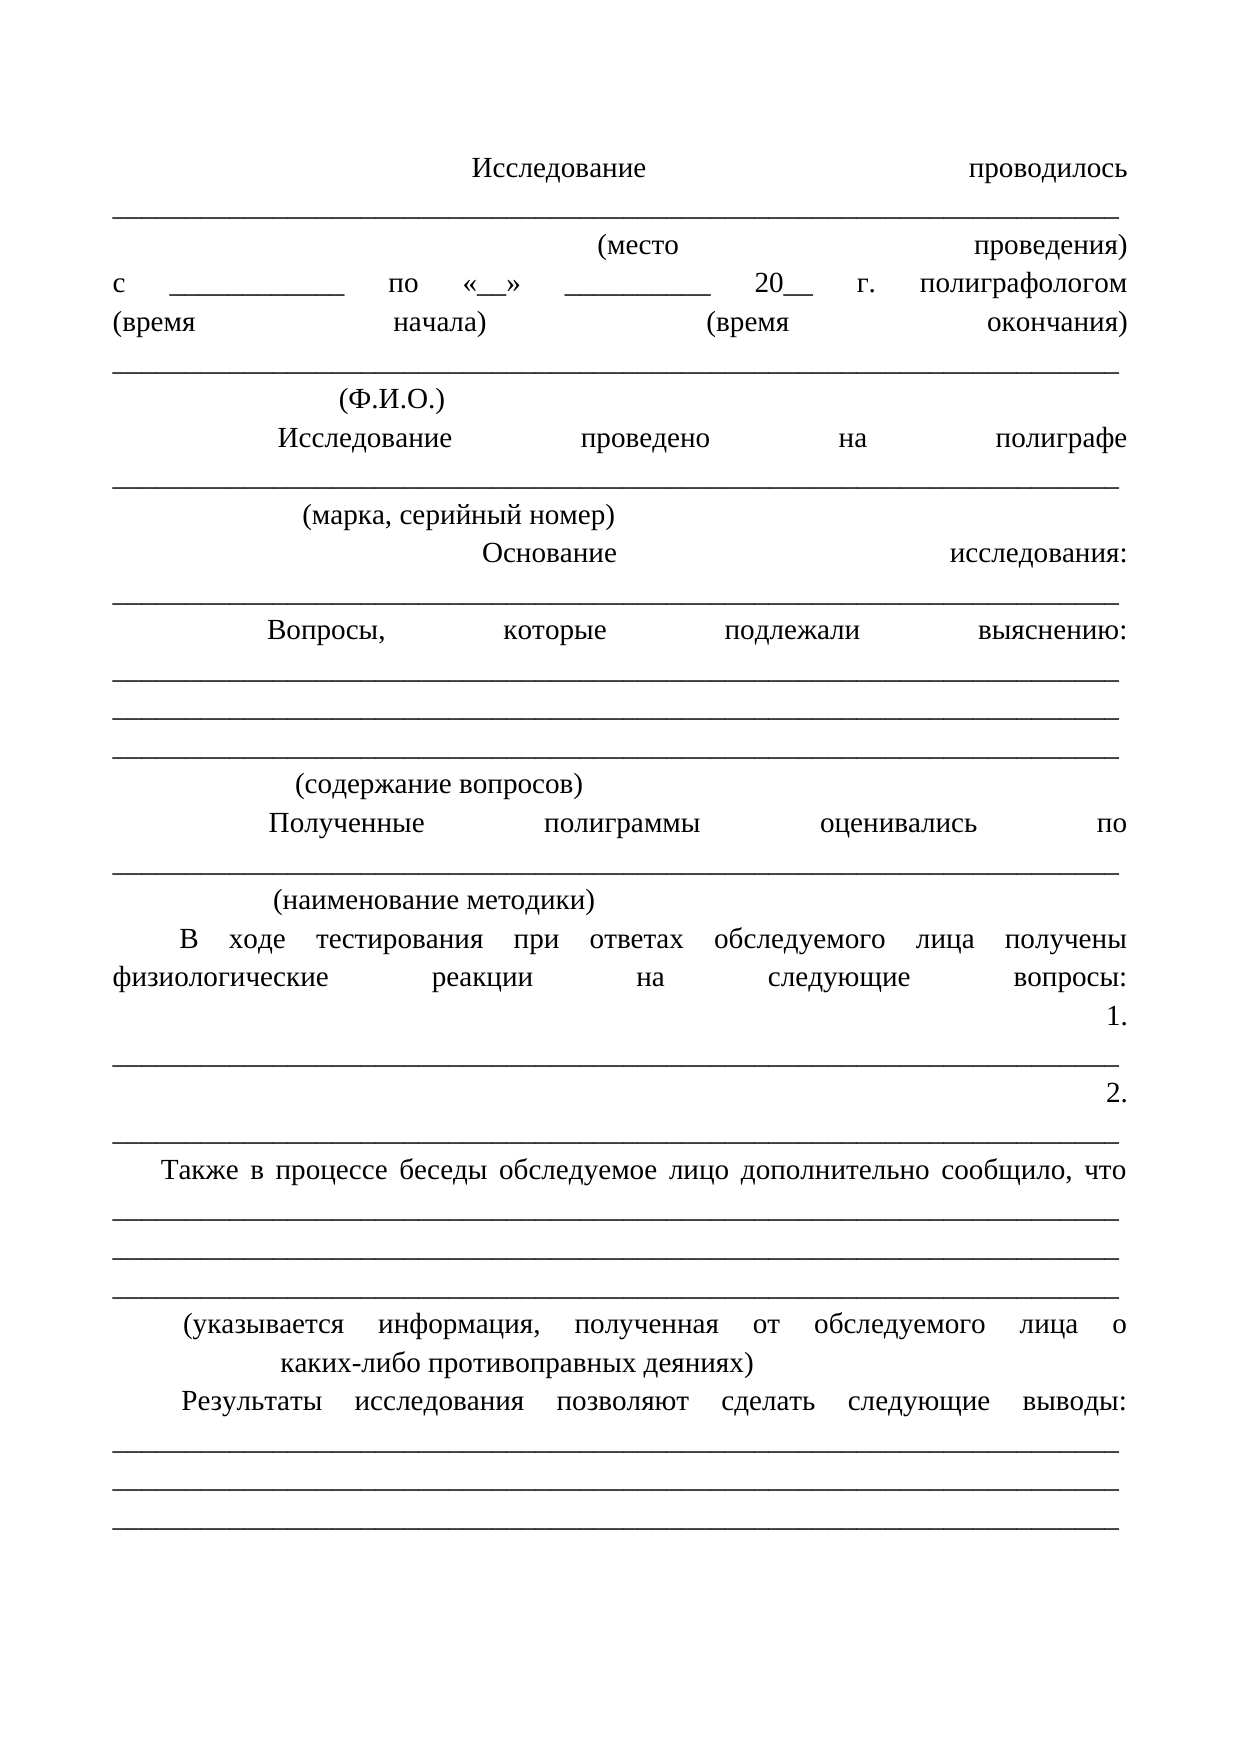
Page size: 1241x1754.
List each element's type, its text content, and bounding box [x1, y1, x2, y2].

text Также в процессе беседы обследуемое лицо дополнительно сообщило, что _____________________________________________________________________ _____________________________________________________________________ _____________________________________________________________________ (указывается информация, полученная от обследуемого лица о каких-либо противоправных деяниях) [112, 1152, 1128, 1378]
text Исследование проводилось _____________________________________________________________________ (место проведения) с ____________ по «__» __________ 20__ г. полиграфологом (время начала) (время окончания) _____________________________________________________________________ (Ф.И.О.) [112, 150, 1128, 415]
text Вопросы, которые подлежали выяснению: _____________________________________________________________________ _____________________________________________________________________ _____________________________________________________________________ (содержание вопросов) [112, 612, 1128, 800]
text Исследование проведено на полиграфе _____________________________________________________________________ (марка, серийный номер) [112, 420, 1128, 530]
text Результаты исследования позволяют сделать следующие выводы: _____________________________________________________________________ _____________________________________________________________________ _____________________________________________________________________ [112, 1383, 1128, 1532]
text В ходе тестирования при ответах обследуемого лица получены физиологические реакции на следующие вопросы: 1. _____________________________________________________________________ 2. _____________________________________________________________________ [112, 921, 1128, 1147]
text Полученные полиграммы оценивались по _____________________________________________________________________ (наименование методики) [112, 805, 1128, 916]
text Основание исследования: _____________________________________________________________________ [112, 535, 1128, 607]
